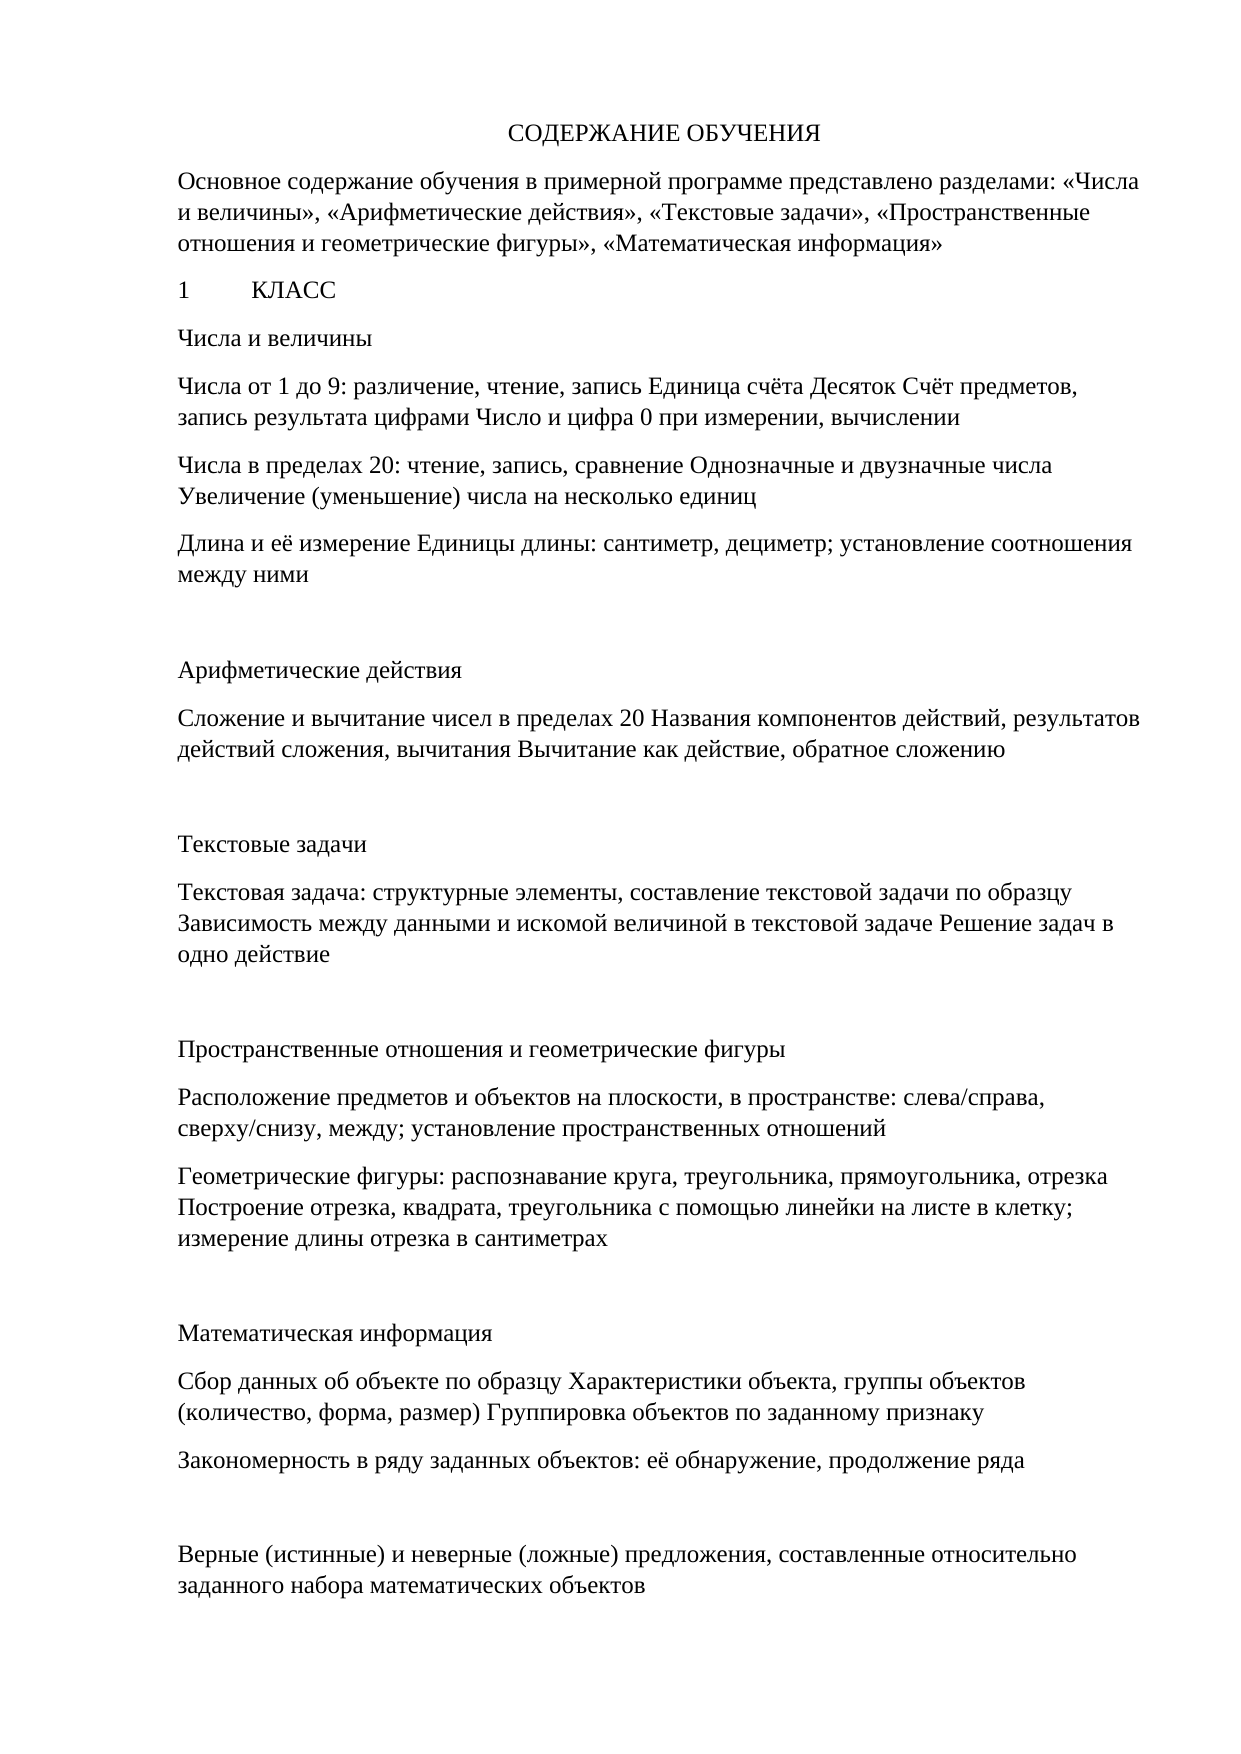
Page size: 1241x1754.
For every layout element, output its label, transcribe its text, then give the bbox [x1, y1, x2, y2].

text Математическая информация [177, 1318, 1152, 1347]
text Числа от 1 до 9: различение, чтение, запись Единица счёта Десяток Счёт предметов, запись результата цифрами Число и цифра 0 при измерении, вычислении [177, 371, 1152, 431]
text Сложение и вычитание чисел в пределах 20 Названия компонентов действий, результатов действий сложения, вычитания Вычитание как действие, обратное сложению [177, 703, 1152, 762]
text Основное содержание обучения в примерной программе представлено разделами: «Числа и величины», «Арифметические действия», «Текстовые задачи», «Пространственные отношения и геометрические фигуры», «Математическая информация» [177, 166, 1152, 257]
text Арифметические действия [177, 655, 1152, 684]
text СОДЕРЖАНИЕ ОБУЧЕНИЯ [177, 118, 1152, 147]
text Геометрические фигуры: распознавание круга, треугольника, прямоугольника, отрезка Построение отрезка, квадрата, треугольника с помощью линейки на листе в клетку; измерение длины отрезка в сантиметрах [177, 1161, 1152, 1252]
text Сбор данных об объекте по образцу Характеристики объекта, группы объектов (количество, форма, размер) Группировка объектов по заданному признаку [177, 1366, 1152, 1426]
text Числа в пределах 20: чтение, запись, сравнение Однозначные и двузначные числа Увеличение (уменьшение) числа на несколько единиц [177, 450, 1152, 509]
text Верные (истинные) и неверные (ложные) предложения, составленные относительно заданного набора математических объектов [177, 1539, 1152, 1599]
text 1 КЛАСС [177, 276, 1152, 304]
text Текстовые задачи [177, 829, 1152, 858]
text Текстовая задача: структурные элементы, составление текстовой задачи по образцу Зависимость между данными и искомой величиной в текстовой задаче Решение задач в одно действие [177, 877, 1152, 968]
text Расположение предметов и объектов на плоскости, в пространстве: слева/справа, сверху/снизу, между; установление пространственных отношений [177, 1082, 1152, 1142]
text Закономерность в ряду заданных объектов: её обнаружение, продолжение ряда [177, 1445, 1152, 1473]
text Пространственные отношения и геометрические фигуры [177, 1034, 1152, 1063]
text Длина и её измерение Единицы длины: сантиметр, дециметр; установление соотношения между ними [177, 528, 1152, 588]
text Числа и величины [177, 323, 1152, 352]
